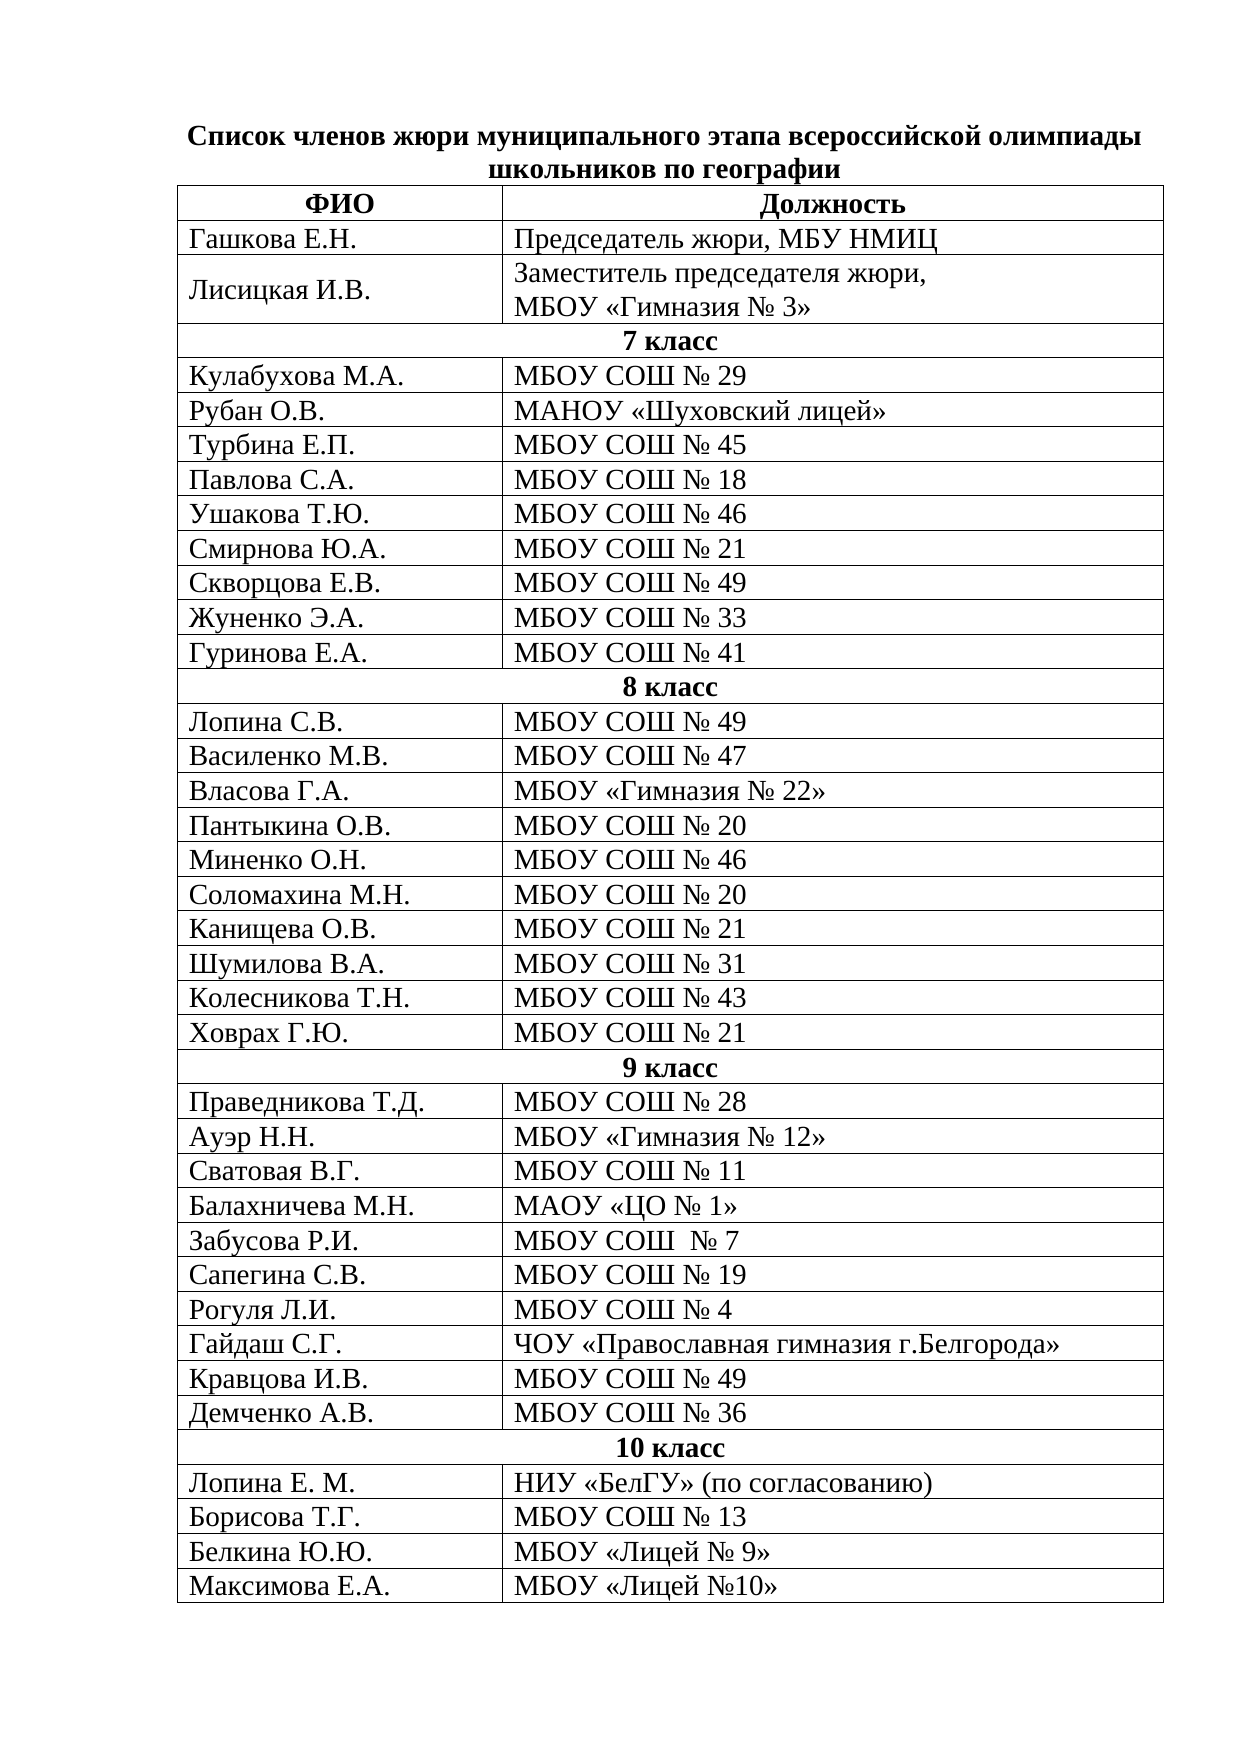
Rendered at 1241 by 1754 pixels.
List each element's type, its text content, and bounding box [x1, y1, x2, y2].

table_cell Гашкова Е.Н. [178, 221, 502, 254]
table_cell МБОУ СОШ № 21 [503, 1015, 1163, 1049]
text Список членов жюри муниципального этапа всероссийской олимпиады школьников по географии [177, 118, 1152, 185]
table_cell МБОУ СОШ № 31 [503, 946, 1163, 979]
table_cell Заместитель председателя жюри, МБОУ «Гимназия № 3» [503, 255, 1163, 322]
table_cell МБОУ СОШ № 49 [503, 566, 1163, 599]
table_header ФИО [178, 186, 502, 220]
table_cell МБОУ СОШ № 28 [503, 1084, 1163, 1118]
table_cell МБОУ СОШ № 46 [503, 496, 1163, 530]
table_cell Турбина Е.П. [178, 427, 502, 461]
table_cell Демченко А.В. [178, 1396, 502, 1429]
table_cell МБОУ СОШ № 45 [503, 427, 1163, 461]
table_cell Председатель жюри, МБУ НМИЦ [503, 221, 1163, 254]
table_cell ЧОУ «Православная гимназия г.Белгорода» [503, 1326, 1163, 1360]
table_cell Смирнова Ю.А. [178, 531, 502, 564]
table_cell МБОУ СОШ № 49 [503, 704, 1163, 737]
table_cell МБОУ СОШ № 19 [503, 1257, 1163, 1291]
table_cell 7 класс [178, 324, 1163, 357]
table_cell МБОУ СОШ № 20 [503, 877, 1163, 910]
table_cell МБОУ СОШ № 36 [503, 1396, 1163, 1429]
table_cell Ховрах Г.Ю. [178, 1015, 502, 1049]
table_cell МБОУ СОШ № 13 [503, 1499, 1163, 1533]
table_cell 8 класс [178, 669, 1163, 703]
table_cell Лопина Е. М. [178, 1465, 502, 1498]
table_cell МБОУ СОШ № 47 [503, 739, 1163, 772]
table_cell МБОУ «Гимназия № 12» [503, 1119, 1163, 1152]
table_cell Лисицкая И.В. [178, 255, 502, 322]
table_cell Соломахина М.Н. [178, 877, 502, 910]
table_cell МБОУ «Лицей № 9» [503, 1534, 1163, 1567]
table_cell МБОУ СОШ № 43 [503, 981, 1163, 1014]
table_cell МБОУ СОШ № 41 [503, 635, 1163, 668]
table_cell Ушакова Т.Ю. [178, 496, 502, 530]
table_cell МБОУ СОШ № 21 [503, 531, 1163, 564]
table_header Должность [503, 186, 1163, 220]
table_cell НИУ «БелГУ» (по согласованию) [503, 1465, 1163, 1498]
table_cell Миненко О.Н. [178, 842, 502, 876]
table_cell Кравцова И.В. [178, 1361, 502, 1394]
table_cell Максимова Е.А. [178, 1569, 502, 1602]
table_cell МБОУ СОШ № 7 [503, 1223, 1163, 1256]
table_cell Сватовая В.Г. [178, 1154, 502, 1187]
table_cell Сапегина С.В. [178, 1257, 502, 1291]
table_cell Балахничева М.Н. [178, 1188, 502, 1222]
table_cell Кулабухова М.А. [178, 358, 502, 392]
table_cell Лопина С.В. [178, 704, 502, 737]
table_cell МБОУ «Гимназия № 22» [503, 773, 1163, 807]
table_cell Гайдаш С.Г. [178, 1326, 502, 1360]
table_cell МБОУ СОШ № 33 [503, 600, 1163, 634]
table_cell Шумилова В.А. [178, 946, 502, 979]
table_cell МБОУ СОШ № 20 [503, 808, 1163, 841]
table_cell Белкина Ю.Ю. [178, 1534, 502, 1567]
table_cell Павлова С.А. [178, 462, 502, 495]
table_cell МБОУ СОШ № 11 [503, 1154, 1163, 1187]
table_cell МБОУ СОШ № 18 [503, 462, 1163, 495]
table_cell Праведникова Т.Д. [178, 1084, 502, 1118]
table_cell МАНОУ «Шуховский лицей» [503, 393, 1163, 426]
table_cell 9 класс [178, 1050, 1163, 1083]
table_cell Борисова Т.Г. [178, 1499, 502, 1533]
table_cell МБОУ СОШ № 29 [503, 358, 1163, 392]
table_cell Гуринова Е.А. [178, 635, 502, 668]
table_cell МБОУ СОШ № 4 [503, 1292, 1163, 1325]
table_cell Пантыкина О.В. [178, 808, 502, 841]
table_cell 10 класс [178, 1430, 1163, 1464]
table_cell Колесникова Т.Н. [178, 981, 502, 1014]
table_cell МАОУ «ЦО № 1» [503, 1188, 1163, 1222]
table_cell Жуненко Э.А. [178, 600, 502, 634]
table_cell Канищева О.В. [178, 911, 502, 945]
table_cell Власова Г.А. [178, 773, 502, 807]
table_cell Скворцова Е.В. [178, 566, 502, 599]
table_cell Василенко М.В. [178, 739, 502, 772]
table_cell МБОУ СОШ № 49 [503, 1361, 1163, 1394]
table_cell Забусова Р.И. [178, 1223, 502, 1256]
table_cell МБОУ «Лицей №10» [503, 1569, 1163, 1602]
table_cell МБОУ СОШ № 46 [503, 842, 1163, 876]
table_cell Ауэр Н.Н. [178, 1119, 502, 1152]
table_cell МБОУ СОШ № 21 [503, 911, 1163, 945]
table_cell Рогуля Л.И. [178, 1292, 502, 1325]
table_cell Рубан О.В. [178, 393, 502, 426]
